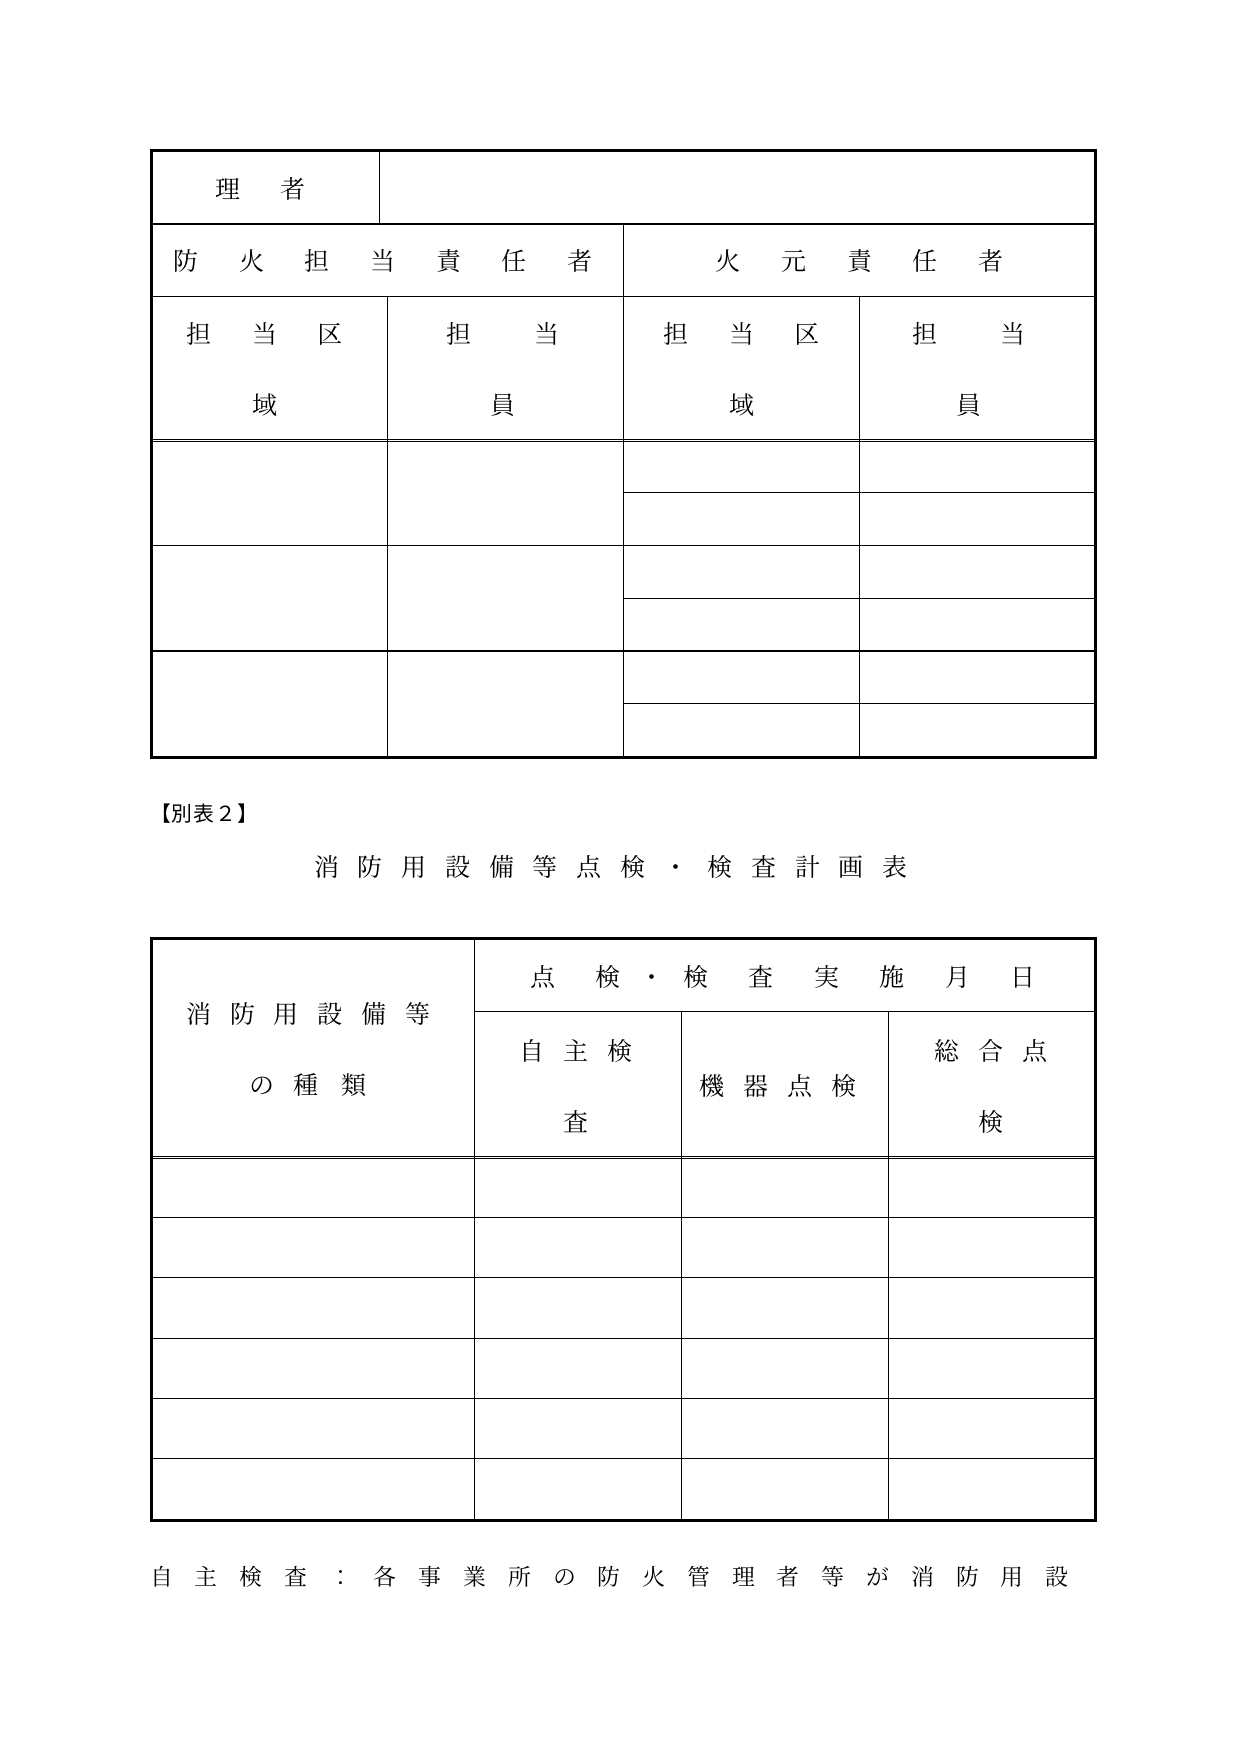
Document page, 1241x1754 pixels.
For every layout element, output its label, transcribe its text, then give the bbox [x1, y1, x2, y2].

table_cell 総合点検 [889, 1012, 1094, 1156]
table_cell [153, 442, 387, 545]
table_cell [153, 546, 387, 650]
table_cell 担 当 区 域 [153, 297, 387, 439]
table_header 点 検・検 査 実 施 月 日 [475, 940, 1094, 1011]
table_cell [624, 493, 859, 545]
table_header 消防用設備等の種類 [153, 940, 474, 1156]
table_header 防 火 管 理 者 [153, 152, 379, 223]
text 消防用設備等点検・検査計画表 [150, 830, 1090, 901]
table_cell [475, 1459, 681, 1519]
table_cell [682, 1278, 888, 1337]
table_cell [153, 1399, 474, 1458]
table_cell 担 当 員 [860, 297, 1094, 439]
table_cell [475, 1278, 681, 1337]
table_cell [624, 599, 859, 650]
table_cell [860, 652, 1094, 703]
table_header 役 職・氏 名 [380, 152, 1094, 223]
table_cell [153, 1339, 474, 1398]
table_cell [153, 1278, 474, 1337]
table_cell [624, 652, 859, 703]
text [150, 1557, 1090, 1593]
table_cell [860, 599, 1094, 650]
table_cell [860, 442, 1094, 492]
table_cell [682, 1339, 888, 1398]
table_cell [889, 1159, 1094, 1217]
table_cell [153, 1459, 474, 1519]
table_cell 防 火 担 当 責 任 者 [153, 225, 623, 296]
table_cell [889, 1339, 1094, 1398]
table_cell [153, 1159, 474, 1217]
table_cell [889, 1459, 1094, 1519]
table_cell [624, 704, 859, 756]
table_cell [475, 1159, 681, 1217]
table_cell 自主検査 [475, 1012, 681, 1156]
table_cell [889, 1399, 1094, 1458]
table_cell [388, 652, 623, 756]
table_cell [682, 1159, 888, 1217]
table_cell [624, 546, 859, 598]
table_cell [889, 1218, 1094, 1277]
table_cell [475, 1339, 681, 1398]
table_cell [388, 442, 623, 545]
table_cell [475, 1218, 681, 1277]
text 【別表２】 [150, 795, 1090, 830]
table_cell [682, 1459, 888, 1519]
table_cell [682, 1218, 888, 1277]
table_cell [388, 546, 623, 650]
table_cell [624, 442, 859, 492]
table_cell [682, 1399, 888, 1458]
table_cell [860, 493, 1094, 545]
table_cell 担 当 員 [388, 297, 623, 439]
table_cell 機器点検 [682, 1012, 888, 1156]
table_cell [153, 652, 387, 756]
table_cell [860, 704, 1094, 756]
table_cell [153, 1218, 474, 1277]
table_cell 担 当 区 域 [624, 297, 859, 439]
table_cell [860, 546, 1094, 598]
table_cell [889, 1278, 1094, 1337]
table_cell 火 元 責 任 者 [624, 225, 1094, 296]
table_cell [475, 1399, 681, 1458]
